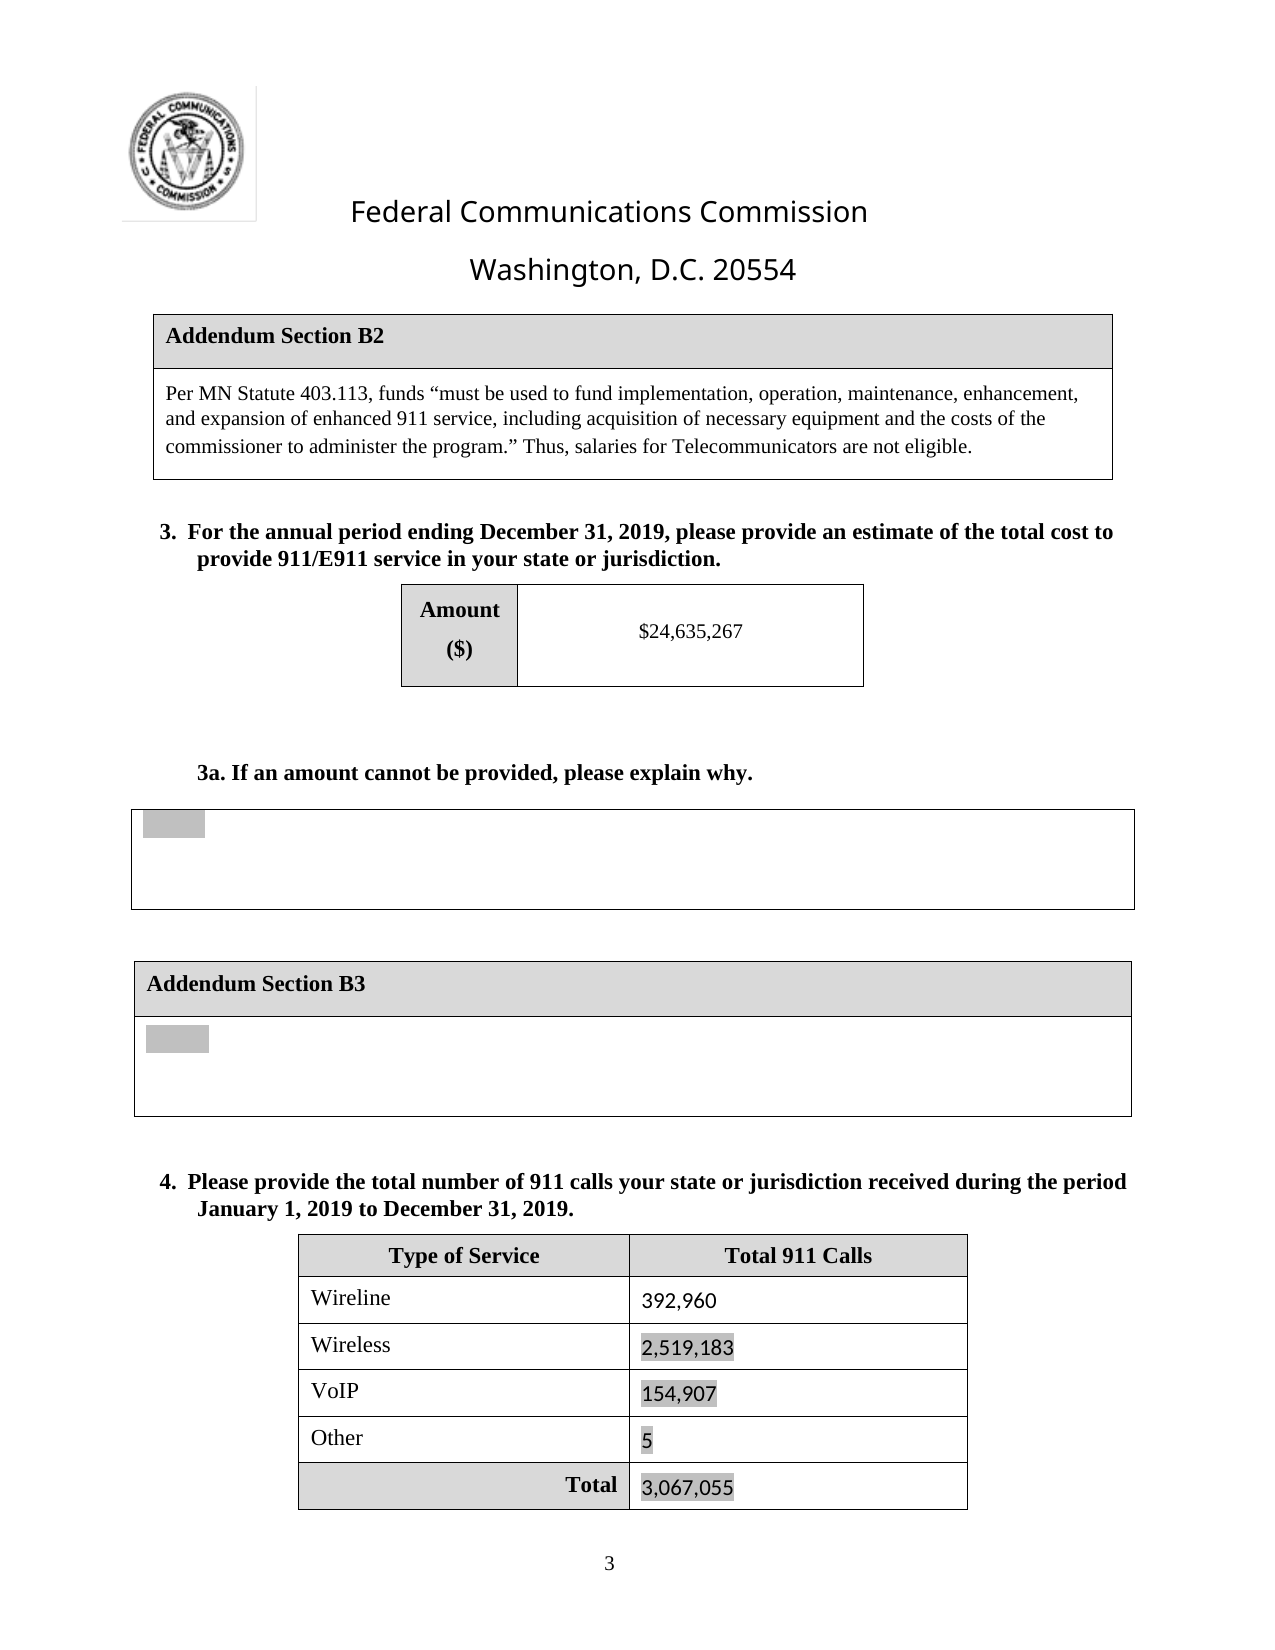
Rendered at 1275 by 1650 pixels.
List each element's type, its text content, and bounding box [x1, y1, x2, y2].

list For the annual period ending December 31, 2019, please provide an estimate of the total cost to provide 911/E911 service in your state or jurisdiction. [159, 518, 1144, 571]
table_cell Wireline [299, 1277, 629, 1322]
table_header Type of Service [299, 1235, 629, 1276]
table_cell 2,519,183 [630, 1324, 967, 1369]
table_header Addendum Section B3 [135, 962, 1131, 1016]
list Please provide the total number of 911 calls your state or jurisdiction received during the period January 1, 2019 to December 31, 2019. [159, 1168, 1144, 1221]
table_cell 154,907 [630, 1370, 967, 1416]
table_cell [135, 1017, 1131, 1116]
picture [121, 86, 258, 223]
table_header [132, 810, 1134, 909]
table_header Total 911 Calls [630, 1235, 967, 1276]
table_cell Wireless [299, 1324, 629, 1369]
table_cell Other [299, 1417, 629, 1462]
table_cell Total [299, 1463, 629, 1509]
table_cell 392,960 [630, 1277, 967, 1322]
table_header Amount ($) [402, 585, 517, 686]
table_header Addendum Section B2 [154, 315, 1112, 368]
text 3a. If an amount cannot be provided, please explain why. [197, 759, 1144, 786]
table_cell Per MN Statute 403.113, funds “must be used to fund implementation, operation, maintenance, enhancement, and expansion of enhanced 911 service, including acquisition of necessary equipment and the costs of the commissioner to administer the program.” Thus, salaries for Telecommunicators are not eligible. [154, 369, 1112, 478]
table_header $24,635,267 [518, 585, 863, 686]
table_cell 5 [630, 1417, 967, 1462]
table_cell VoIP [299, 1370, 629, 1416]
table_cell 3,067,055 [630, 1463, 967, 1509]
